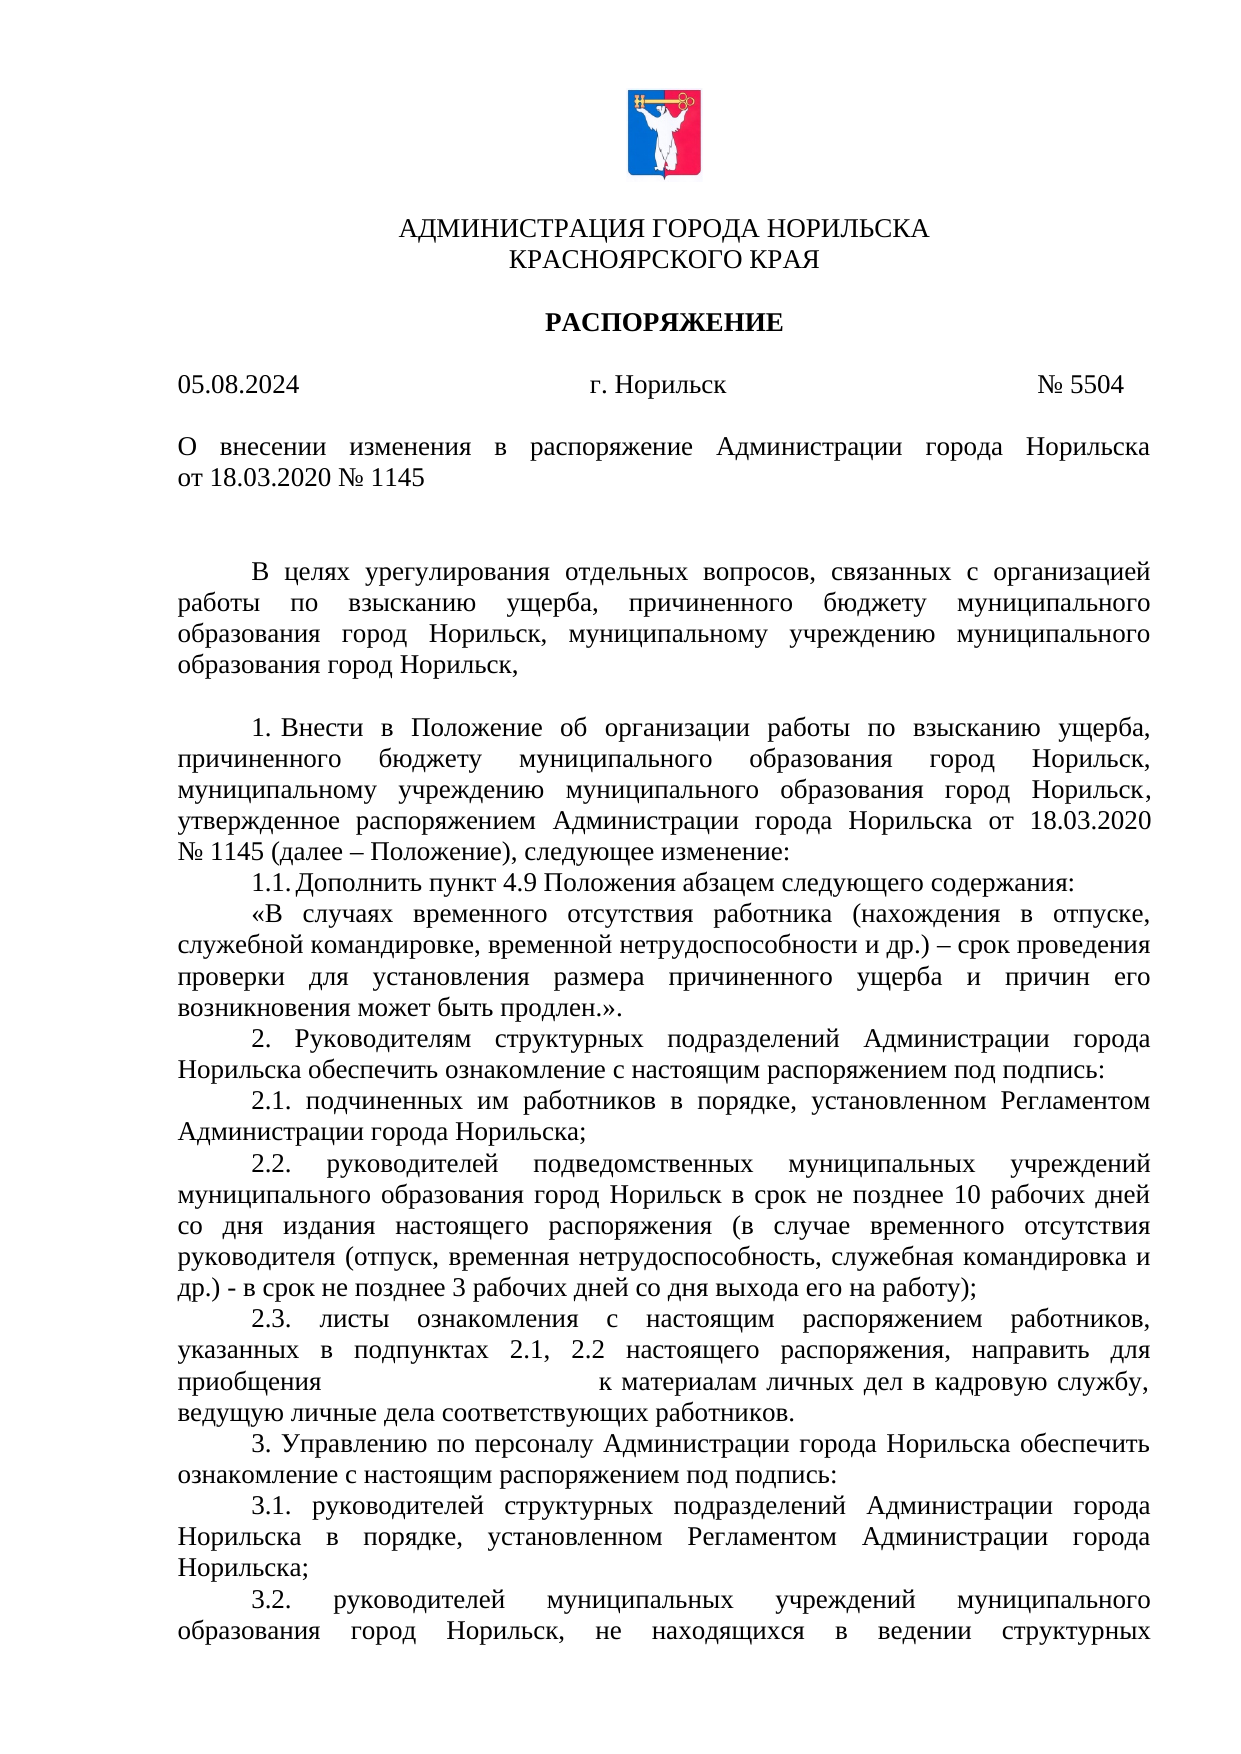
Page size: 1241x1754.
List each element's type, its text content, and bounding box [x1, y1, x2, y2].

text 2. Руководителям структурных подразделений Администрации города Норильска обеспечить ознакомление с настоящим распоряжением под подпись: [177, 1022, 1152, 1084]
text 3. Управлению по персоналу Администрации города Норильска обеспечить ознакомление с настоящим распоряжением под подпись: [177, 1427, 1152, 1489]
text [177, 1583, 1152, 1645]
text 2.3. листы ознакомления с настоящим распоряжением работников, указанных в подпунктах 2.1, 2.2 настоящего распоряжения, направить для приобщения к материалам личных дел в кадровую службу, ведущую личные дела соответствующих работников. [177, 1302, 1152, 1427]
text АДМИНИСТРАЦИЯ ГОРОДА НОРИЛЬСКА [177, 212, 1152, 243]
text 05.08.2024 г. Норильск № 5504 [177, 368, 1152, 399]
text О внесении изменения в распоряжение Администрации города Норильска от 18.03.2020 № 1145 [177, 430, 1152, 493]
text 1. Внести в Положение об организации работы по взысканию ущерба, причиненного бюджету муниципального образования город Норильск, муниципальному учреждению муниципального образования город Норильск, утвержденное распоряжением Администрации города Норильска от 18.03.2020 № 1145 (далее – Положение), следующее изменение: [177, 711, 1152, 866]
text КРАСНОЯРСКОГО КРАЯ [177, 243, 1152, 274]
text 2.1. подчиненных им работников в порядке, установленном Регламентом Администрации города Норильска; [177, 1084, 1152, 1147]
text 3.1. руководителей структурных подразделений Администрации города Норильска в порядке, установленном Регламентом Администрации города Норильска; [177, 1489, 1152, 1583]
text 1.1. Дополнить пункт 4.9 Положения абзацем следующего содержания: [177, 866, 1152, 897]
text «В случаях временного отсутствия работника (нахождения в отпуске, служебной командировке, временной нетрудоспособности и др.) – срок проведения проверки для установления размера причиненного ущерба и причин его возникновения может быть продлен.». [177, 897, 1152, 1022]
text 2.2. руководителей подведомственных муниципальных учреждений муниципального образования город Норильск в срок не позднее 10 рабочих дней со дня издания настоящего распоряжения (в случае временного отсутствия руководителя (отпуск, временная нетрудоспособность, служебная командировка и др.) - в срок не позднее 3 рабочих дней со дня выхода его на работу); [177, 1147, 1152, 1302]
text В целях урегулирования отдельных вопросов, связанных с организацией работы по взысканию ущерба, причиненного бюджету муниципального образования город Норильск, муниципальному учреждению муниципального образования город Норильск, [177, 555, 1152, 679]
subtitle РАСПОРЯЖЕНИЕ [177, 306, 1152, 337]
picture [626, 88, 703, 182]
